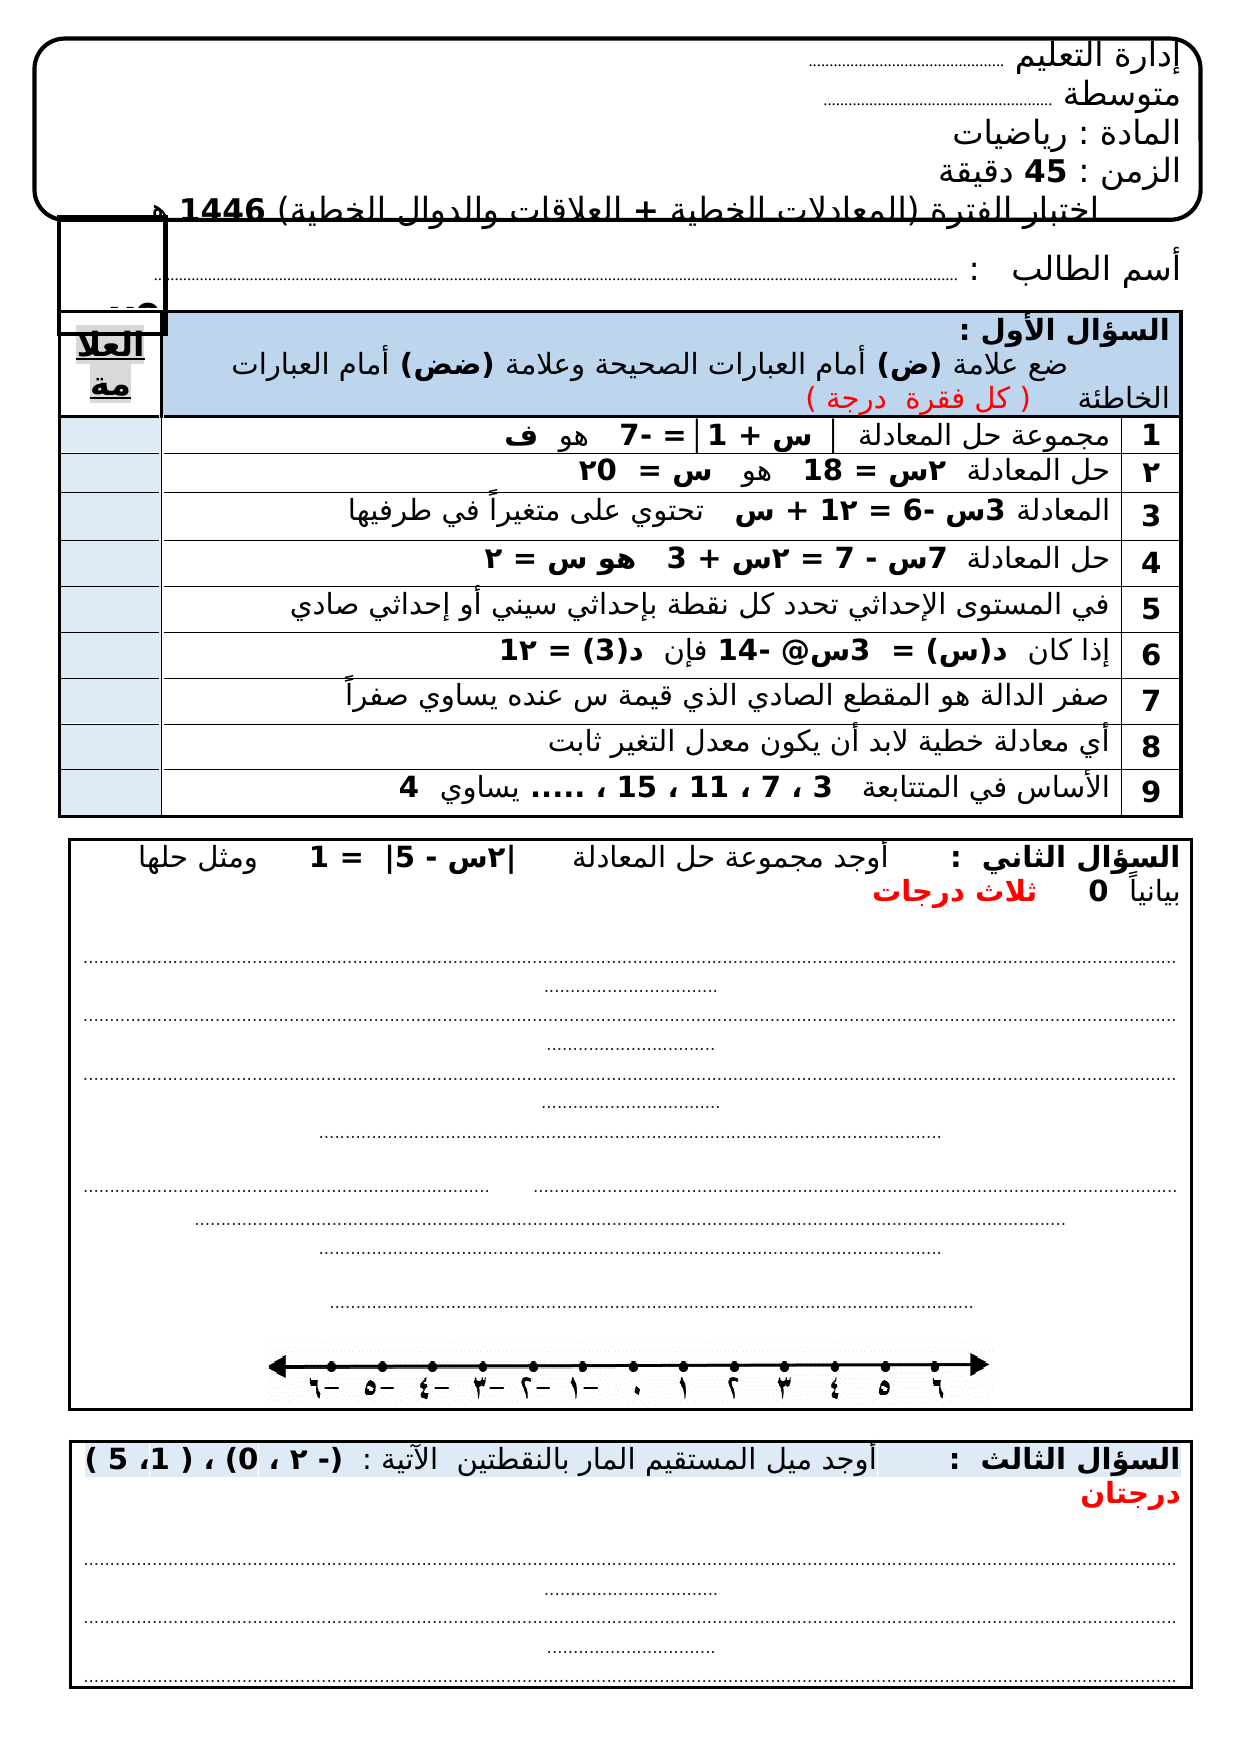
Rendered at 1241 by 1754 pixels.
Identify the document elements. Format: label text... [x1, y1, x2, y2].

table_cell أي معادلة خطية لابد أن يكون معدل التغير ثابت [162, 724, 1121, 769]
text اختبار الفترة (المعادلات الخطية + العلاقات والدوال الخطية) 1446 هـ [59, 191, 1181, 217]
table_cell إذا كان د(س) = 3س@ -14 فإن د(3) = 1۲ [162, 632, 1121, 678]
table_cell 9 [1122, 770, 1179, 815]
table_cell صفر الدالة هو المقطع الصادي الذي قيمة س عنده يساوي صفراً [162, 678, 1121, 723]
text إدارة التعليم ............................................... متوسطة ....................................................... [59, 41, 1181, 113]
table_cell مجموعة حل المعادلة │ س + 1│= -7 هو ف [162, 415, 695, 452]
table_cell [61, 453, 161, 492]
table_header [72, 1443, 1190, 1686]
table_cell [61, 415, 161, 452]
table_cell 6 [1122, 633, 1179, 678]
table_cell في المستوى الإحداثي تحدد كل نقطة بإحداثي سيني أو إحداثي صادي [162, 586, 1121, 632]
table_cell المعادلة 3س -6 = 1۲ + س تحتوي على متغيراً في طرفيها [162, 492, 1121, 540]
table_cell 8 [1122, 725, 1179, 769]
table_cell ۲ [1122, 454, 1179, 492]
table_header السؤال الثاني : أوجد مجموعة حل المعادلة |۲س - 5| = 1 ومثل حلها بيانياً 0 ثلاث درجات ................................................................................................................................................................................................................................................ ............................................................................................................................................................................................................................................... ................................................................................................................................................................................................................................................. ...................................................................................................................... .......................................................................................................................... .................................................................................................................................................................................................................................................. ...................................................................................................................... .......................................................................................................................... [71, 841, 1190, 1408]
table_cell 4 [1122, 541, 1179, 586]
table_cell 7 [1122, 679, 1179, 723]
table_cell [61, 586, 161, 632]
table_cell حل المعادلة ۲س = 18 هو س = ۲0 [162, 453, 1121, 492]
table_cell مجموعة حل المعادلة │ س + 1│= -7 هو ف [697, 418, 831, 452]
table_cell مجموعة حل المعادلة │ س + 1│= -7 هو ف [833, 418, 1121, 452]
table_header السؤال الأول : ضع علامة (ض) أمام العبارات الصحيحة وعلامة (ضض) أمام العبارات الخاطئة ( كل فقرة درجة ) [163, 313, 1179, 415]
text المادة : رياضيات الزمن : 45 دقيقة [59, 113, 1181, 191]
table_cell [61, 632, 161, 678]
table_cell الأساس في المتتابعة 3 ، 7 ، 11 ، 15 ، ..... يساوي 4 [162, 769, 1121, 815]
text أسم الطالب : ................................................................................................................................................................................................. [168, 249, 1181, 288]
table_cell [61, 540, 161, 586]
table_cell [61, 492, 161, 540]
table_cell [61, 724, 161, 769]
table_cell [61, 769, 161, 815]
table_cell 1 [1122, 418, 1179, 452]
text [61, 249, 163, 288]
table_header العلامة [61, 336, 160, 415]
table_cell 5 [1122, 587, 1179, 632]
table_cell 3 [1122, 493, 1179, 540]
table_cell [61, 678, 161, 723]
table_cell حل المعادلة 7س - 7 = ۲س + 3 هو س = ۲ [162, 540, 1121, 586]
table_header العلامة [61, 313, 160, 332]
